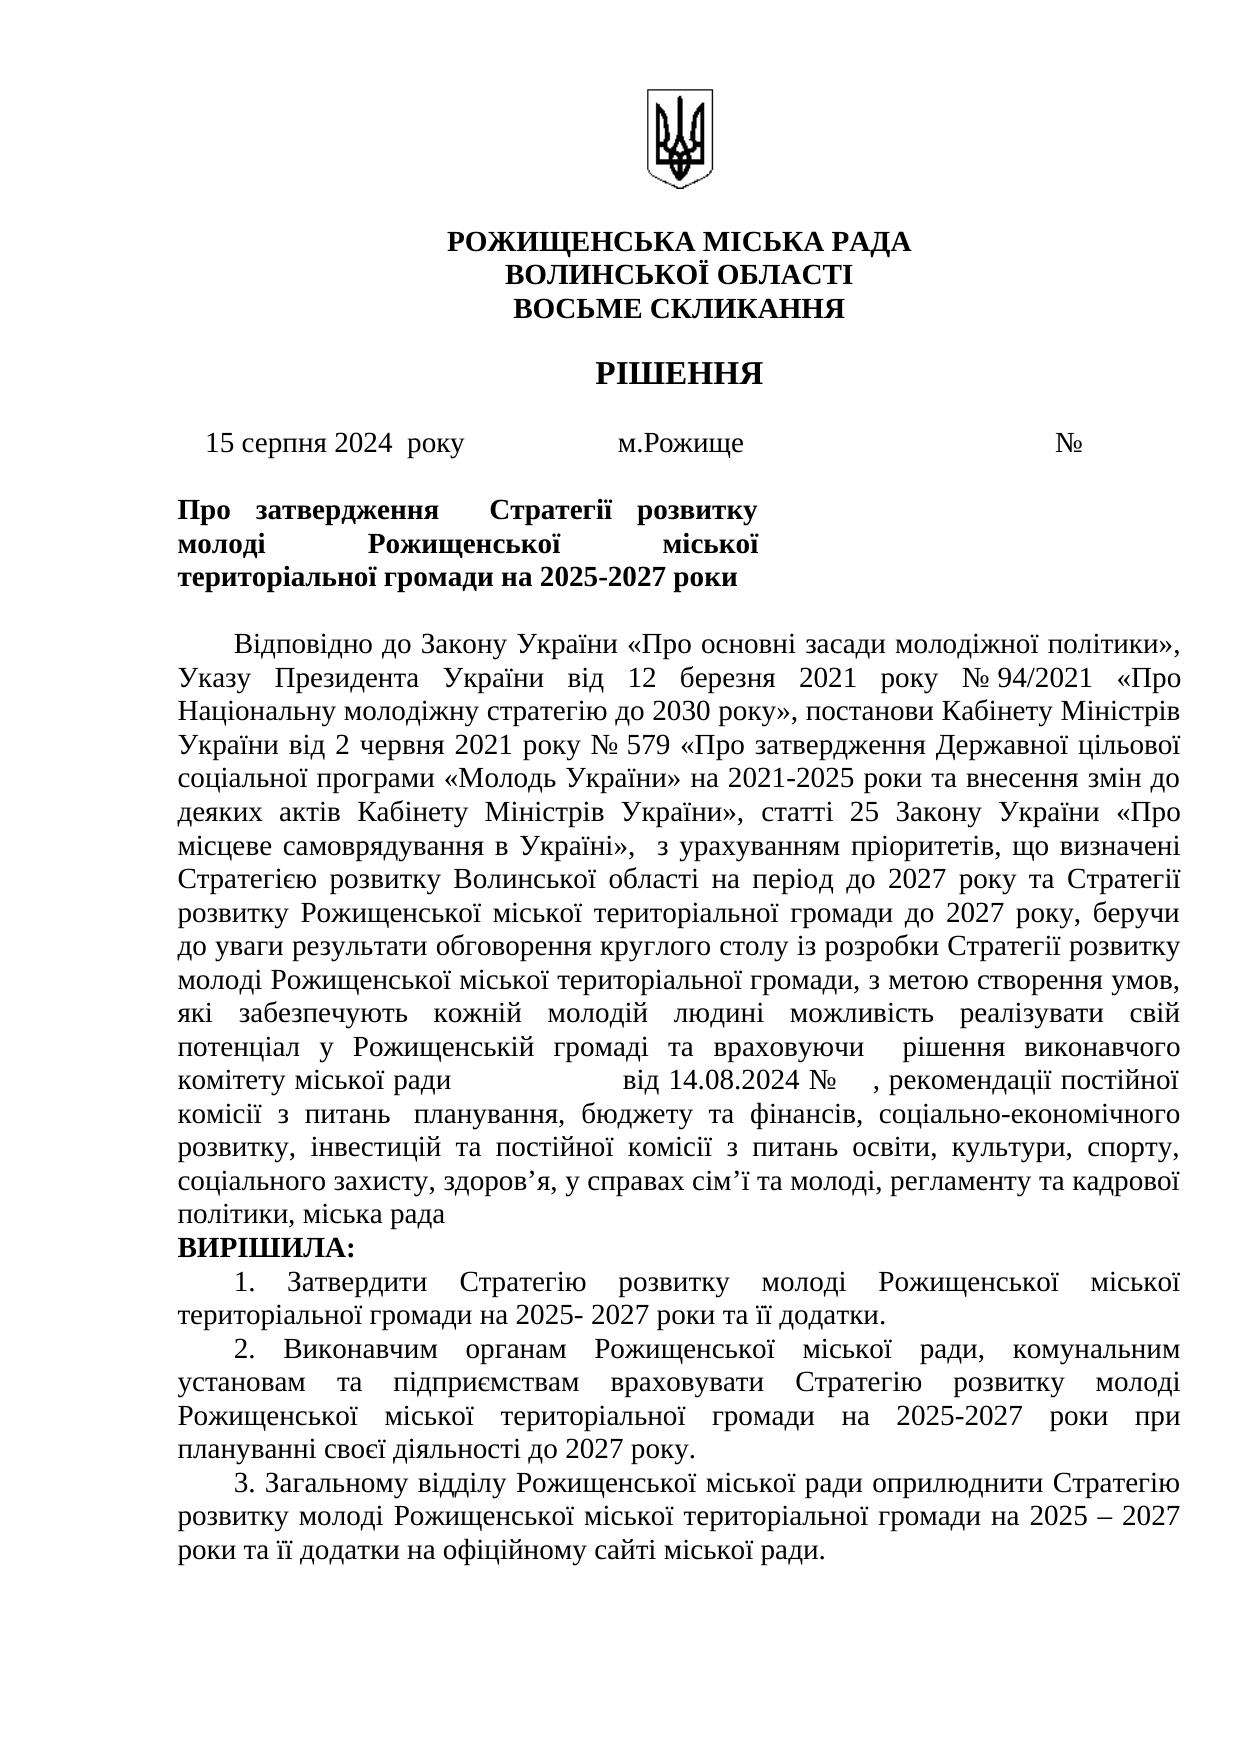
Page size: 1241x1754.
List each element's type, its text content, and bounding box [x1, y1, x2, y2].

text ВОСЬМЕ СКЛИКАННЯ [177, 291, 1181, 324]
text Відповідно до Закону України «Про основні засади молодіжної політики», Указу Президента України від 12 березня 2021 року № 94/2021 «Про Національну молодіжну стратегію до 2030 року», постанови Кабінету Міністрів України від 2 червня 2021 року № 579 «Про затвердження Державної цільової соціальної програми «Молодь України» на 2021-2025 роки та внесення змін до деяких актів Кабінету Міністрів України», статті 25 Закону України «Про місцеве самоврядування в Україні», з урахуванням пріоритетів, що визначені Стратегією розвитку Волинської області на період до 2027 року та Стратегії розвитку Рожищенської міської територіальної громади до 2027 року, беручи до уваги результати обговорення круглого столу із розробки Стратегії розвитку молоді Рожищенської міської територіальної громади, з метою створення умов, які забезпечують кожній молодій людині можливість реалізувати свій потенціал у Рожищенській громаді та враховуючи рішення виконавчого комітету міської ради від 14.08.2024 № , рекомендації постійної комісії з питань планування, бюджету та фінансів, соціально-економічного розвитку, інвестицій та постійної комісії з питань освіти, культури, спорту, соціального захисту, здоров’я, у справах сім’ї та молоді, регламенту та кадрової політики, міська рада [177, 626, 1181, 1230]
text РІШЕННЯ [177, 353, 1181, 392]
text РОЖИЩЕНСЬКА МІСЬКА РАДА [177, 224, 1181, 257]
text Про затвердження Стратегії розвитку молоді Рожищенської міської територіальної громади на 2025-2027 роки [177, 492, 758, 593]
text ВИРІШИЛА: [177, 1230, 1181, 1264]
table_header м.Рожище [520, 425, 842, 459]
table_header 15 серпня 2024 року [194, 425, 519, 459]
text 3. Загальному відділу Рожищенської міської ради оприлюднити Стратегію розвитку молоді Рожищенської міської територіальної громади на 2025 – 2027 роки та її додатки на офіційному сайті міської ради. [177, 1465, 1181, 1566]
text ВОЛИНСЬКОЇ ОБЛАСТІ [177, 257, 1181, 291]
text 1. Затвердити Стратегію розвитку молоді Рожищенської міської територіальної громади на 2025- 2027 роки та її додатки. [177, 1264, 1181, 1331]
table_header № [842, 425, 1164, 459]
text 2. Виконавчим органам Рожищенської міської ради, комунальним установам та підприємствам враховувати Стратегію розвитку молоді Рожищенської міської територіальної громади на 2025-2027 роки при плануванні своєї діяльності до 2027 року. [177, 1331, 1181, 1465]
